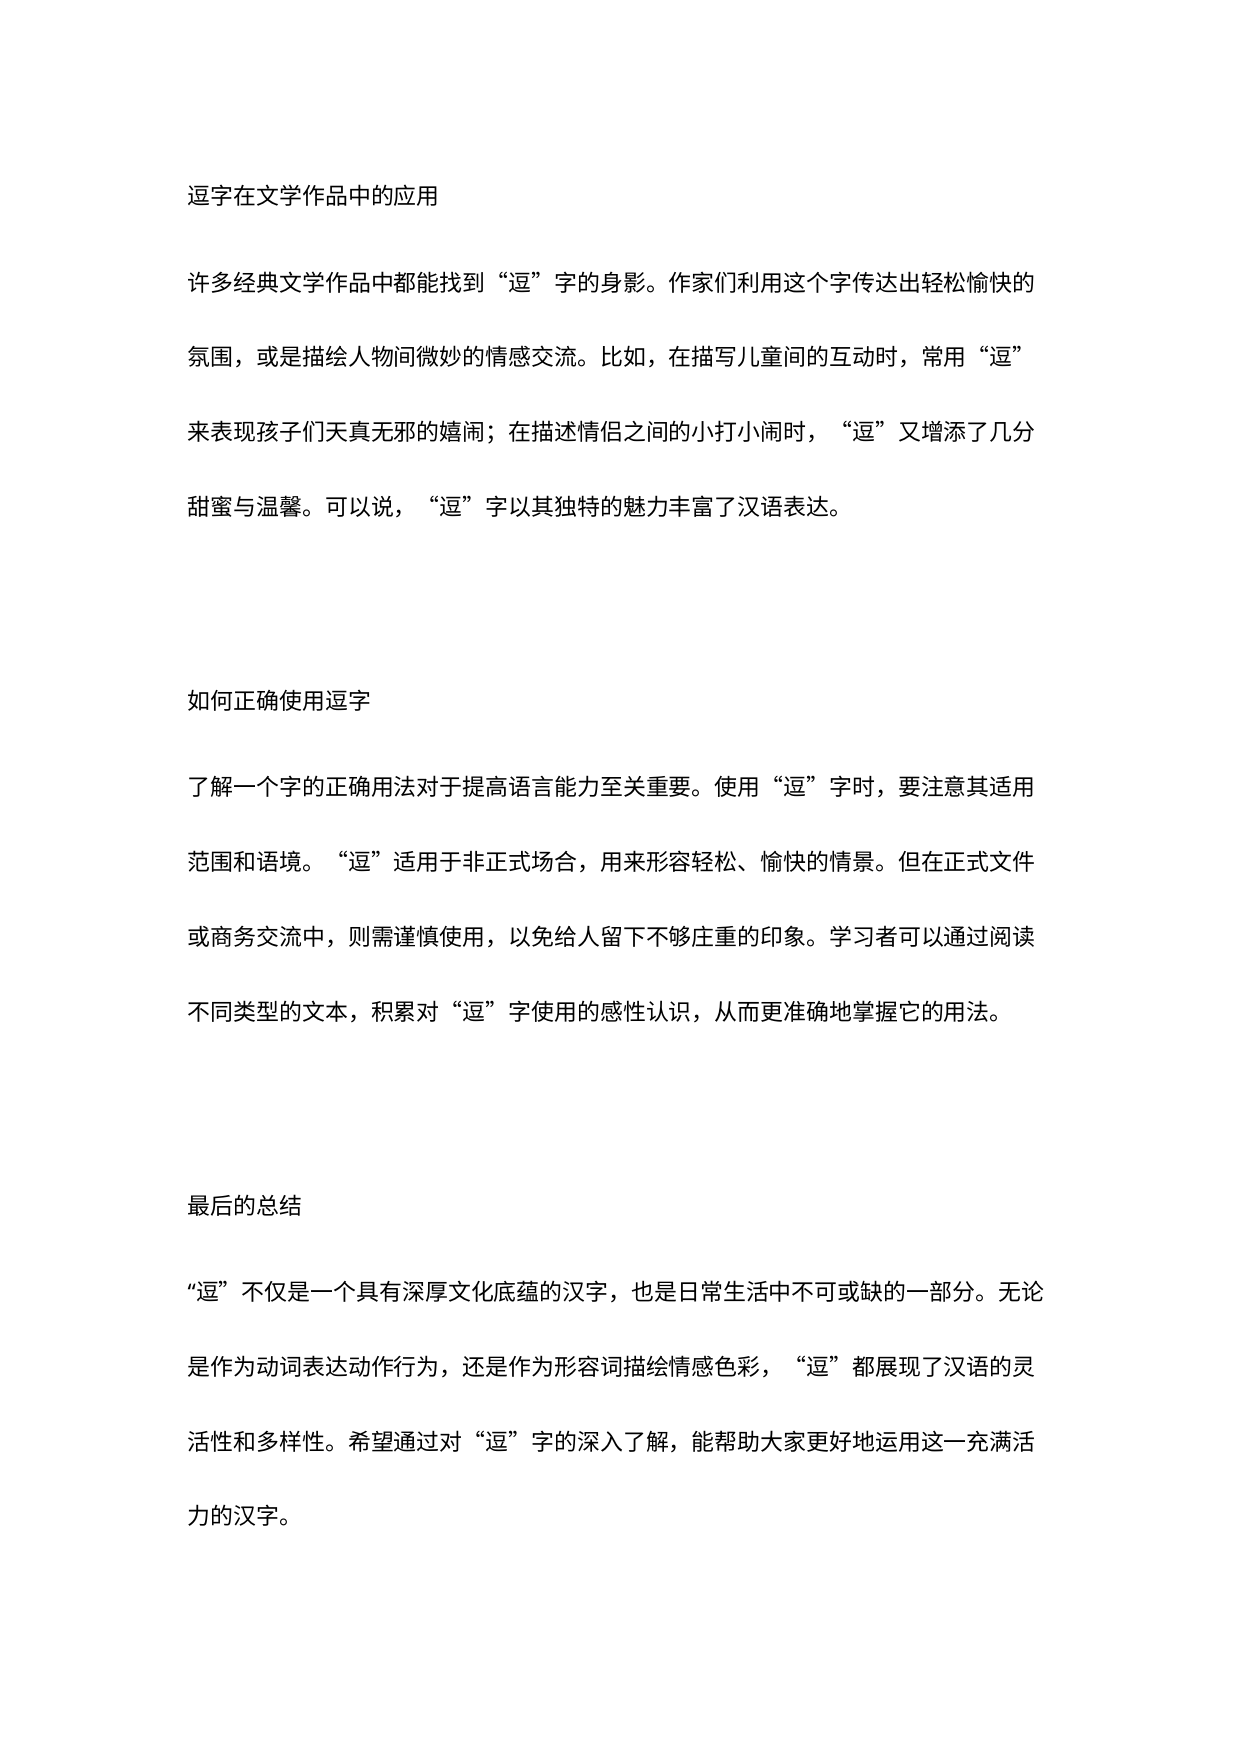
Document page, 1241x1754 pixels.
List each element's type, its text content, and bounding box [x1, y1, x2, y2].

text 最后的总结 [187, 1172, 1053, 1237]
text 了解一个字的正确用法对于提高语言能力至关重要。使用“逗”字时，要注意其适用范围和语境。“逗”适用于非正式场合，用来形容轻松、愉快的情景。但在正式文件或商务交流中，则需谨慎使用，以免给人留下不够庄重的印象。学习者可以通过阅读不同类型的文本，积累对“逗”字使用的感性认识，从而更准确地掌握它的用法。 [187, 753, 1053, 1042]
text 许多经典文学作品中都能找到“逗”字的身影。作家们利用这个字传达出轻松愉快的氛围，或是描绘人物间微妙的情感交流。比如，在描写儿童间的互动时，常用“逗”来表现孩子们天真无邪的嬉闹；在描述情侣之间的小打小闹时，“逗”又增添了几分甜蜜与温馨。可以说，“逗”字以其独特的魅力丰富了汉语表达。 [187, 248, 1053, 538]
text “逗”不仅是一个具有深厚文化底蕴的汉字，也是日常生活中不可或缺的一部分。无论是作为动词表达动作行为，还是作为形容词描绘情感色彩，“逗”都展现了汉语的灵活性和多样性。希望通过对“逗”字的深入了解，能帮助大家更好地运用这一充满活力的汉字。 [187, 1258, 1053, 1547]
text 如何正确使用逗字 [187, 667, 1053, 732]
text 逗字在文学作品中的应用 [187, 162, 1053, 227]
